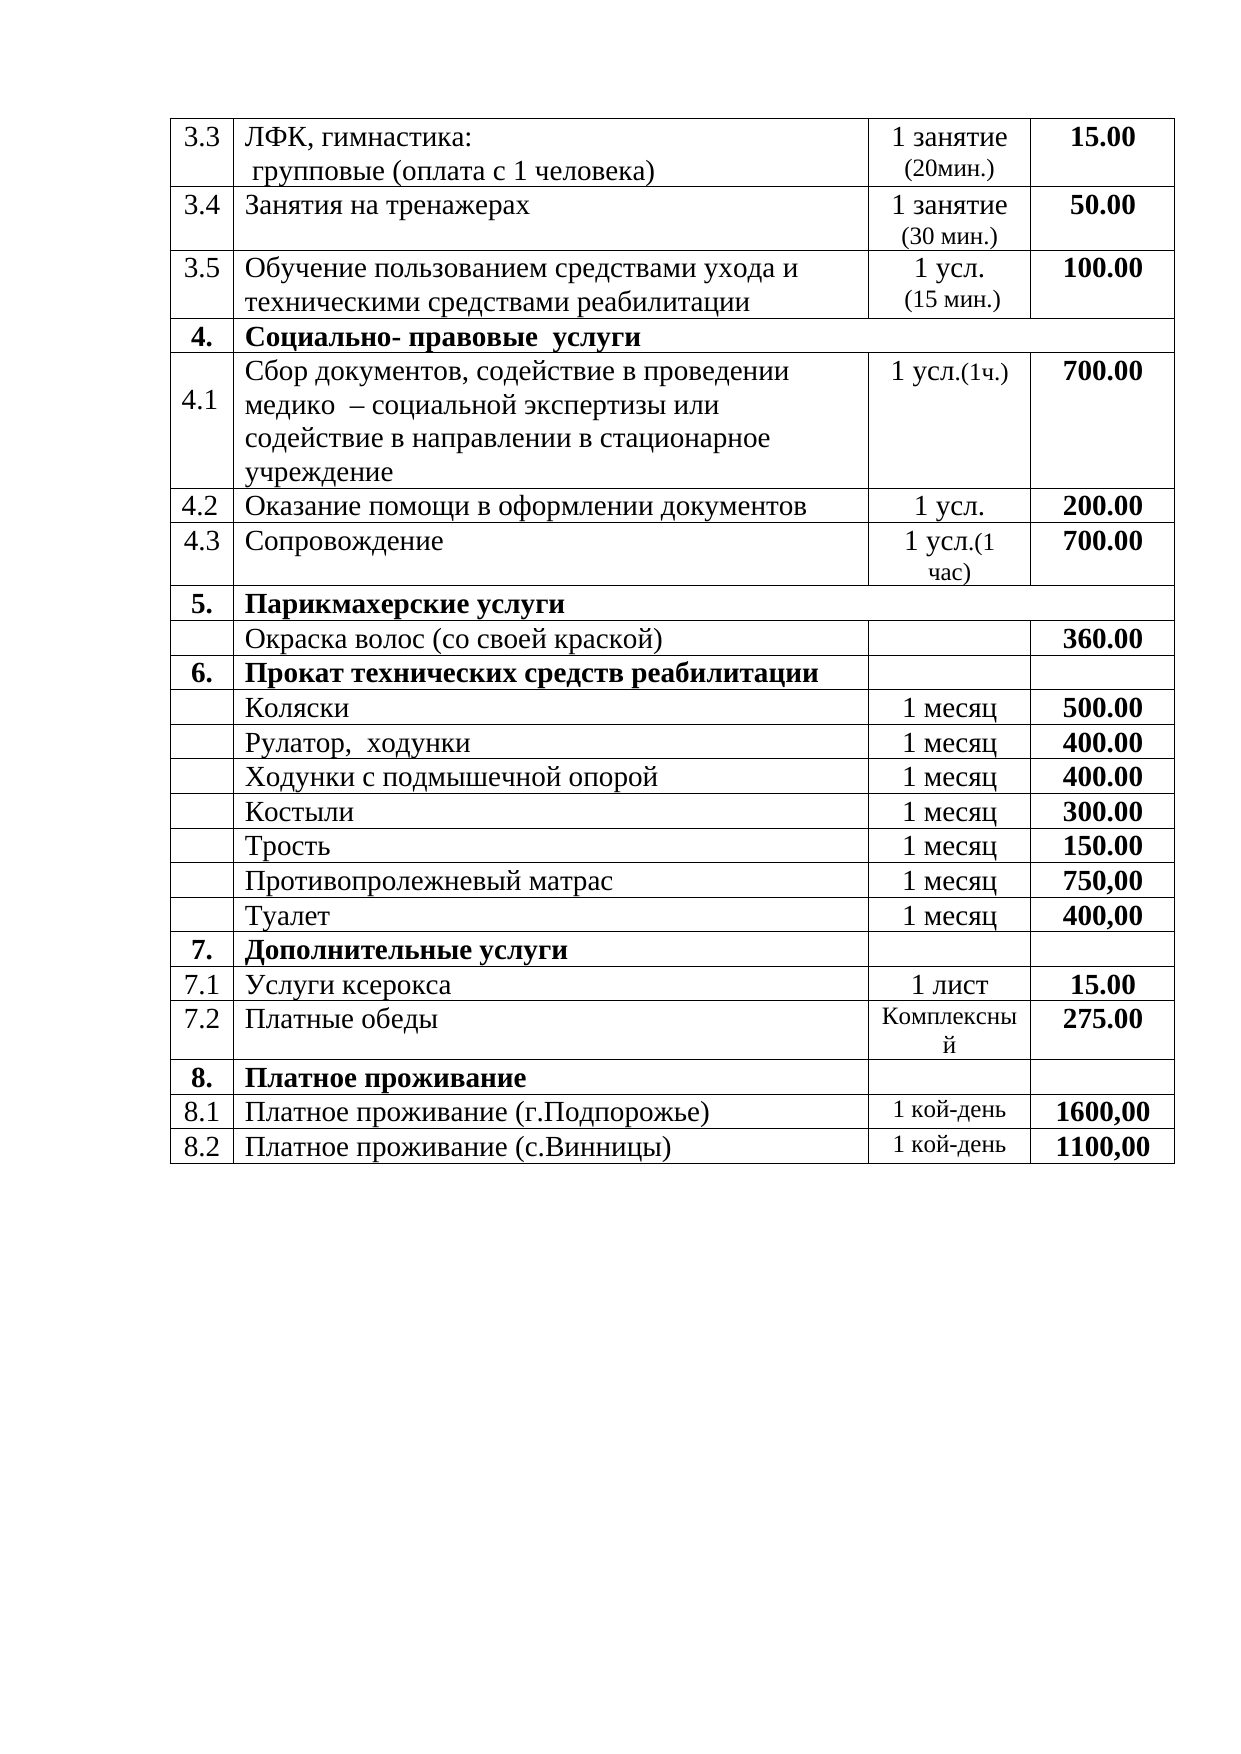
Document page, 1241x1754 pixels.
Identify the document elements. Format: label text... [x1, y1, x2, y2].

table_cell Платные обеды [234, 1001, 868, 1059]
table_cell 1600,00 [1031, 1095, 1174, 1128]
table_cell 3.3 [171, 119, 233, 186]
table_cell [171, 621, 233, 654]
table_cell Обучение пользованием средствами ухода и техническими средствами реабилитации [234, 251, 868, 318]
table_cell Прокат технических средств реабилитации [234, 656, 868, 689]
table_cell Комплексный [869, 1001, 1030, 1059]
table_cell 200.00 [1031, 489, 1174, 522]
table_cell 150.00 [1031, 829, 1174, 862]
table_cell 4.3 [171, 523, 233, 585]
table_cell Парикмахерские услуги [234, 586, 1174, 620]
table_cell 700.00 [1031, 353, 1174, 487]
table_cell 8. [171, 1060, 233, 1093]
table_cell 1 усл.(1ч.) [869, 353, 1030, 487]
table_cell 300.00 [1031, 794, 1174, 827]
table_cell Туалет [234, 898, 868, 931]
table_cell 1 месяц [869, 690, 1030, 724]
table_cell 275.00 [1031, 1001, 1174, 1059]
table_cell 1 месяц [869, 898, 1030, 931]
table_cell [171, 759, 233, 793]
table_cell 7.2 [171, 1001, 233, 1059]
table_cell Платное проживание (с.Винницы) [234, 1129, 868, 1163]
table_cell Противопролежневый матрас [234, 863, 868, 897]
table_cell 1 месяц [869, 759, 1030, 793]
table_cell 1 кой-день [869, 1129, 1030, 1163]
table_cell 50.00 [1031, 187, 1174, 249]
table_cell 6. [171, 656, 233, 689]
table_cell Ходунки с подмышечной опорой [234, 759, 868, 793]
table_cell [1031, 932, 1174, 966]
table_cell 100.00 [1031, 251, 1174, 318]
table_cell 1 кой-день [869, 1095, 1030, 1128]
table_cell Сбор документов, содействие в проведении медико – социальной экспертизы или содействие в направлении в стационарное учреждение [234, 353, 868, 487]
table_cell Рулатор, ходунки [234, 725, 868, 758]
table_cell [869, 932, 1030, 966]
table_cell 750,00 [1031, 863, 1174, 897]
table_cell ЛФК, гимнастика: групповые (оплата с 1 человека) [234, 119, 868, 186]
table_cell 1100,00 [1031, 1129, 1174, 1163]
table_cell [171, 863, 233, 897]
table_cell Оказание помощи в оформлении документов [234, 489, 868, 522]
table_cell 1 усл. (15 мин.) [869, 251, 1030, 318]
table_cell 8.2 [171, 1129, 233, 1163]
table_cell Дополнительные услуги [234, 932, 868, 966]
table_cell 3.5 [171, 251, 233, 318]
table_cell Трость [234, 829, 868, 862]
table_cell Костыли [234, 794, 868, 827]
table_cell 700.00 [1031, 523, 1174, 585]
table_cell 360.00 [1031, 621, 1174, 654]
table_cell 1 лист [869, 967, 1030, 1000]
table_cell 1 месяц [869, 794, 1030, 827]
table_cell [869, 656, 1030, 689]
table_cell 8.1 [171, 1095, 233, 1128]
table_cell Услуги ксерокса [234, 967, 868, 1000]
table_cell 400.00 [1031, 725, 1174, 758]
table_cell [171, 829, 233, 862]
table_cell 1 месяц [869, 829, 1030, 862]
table_cell Коляски [234, 690, 868, 724]
table_cell Социально- правовые услуги [234, 319, 1174, 352]
table_cell [869, 621, 1030, 654]
table_cell 500.00 [1031, 690, 1174, 724]
table_cell 4. [171, 319, 233, 352]
table_cell Платное проживание (г.Подпорожье) [234, 1095, 868, 1128]
table_cell 3.4 [171, 187, 233, 249]
table_cell 1 занятие (20мин.) [869, 119, 1030, 186]
table_cell [171, 690, 233, 724]
table_cell [1031, 656, 1174, 689]
table_cell 1 месяц [869, 863, 1030, 897]
table_cell 1 месяц [869, 725, 1030, 758]
table_cell 4.1 [171, 353, 233, 487]
table_cell [171, 794, 233, 827]
table_cell [1031, 1060, 1174, 1093]
table_cell 7. [171, 932, 233, 966]
table_cell 7.1 [171, 967, 233, 1000]
table_cell 15.00 [1031, 119, 1174, 186]
table_cell 400.00 [1031, 759, 1174, 793]
table_cell [869, 1060, 1030, 1093]
table_cell 1 усл. [869, 489, 1030, 522]
table_cell 4.2 [171, 489, 233, 522]
table_cell 1 занятие (30 мин.) [869, 187, 1030, 249]
table_cell [171, 725, 233, 758]
table_cell Сопровождение [234, 523, 868, 585]
table_cell 1 усл.(1 час) [869, 523, 1030, 585]
table_cell 5. [171, 586, 233, 620]
table_cell Окраска волос (со своей краской) [234, 621, 868, 654]
table_cell 15.00 [1031, 967, 1174, 1000]
table_cell [171, 898, 233, 931]
table_cell 400,00 [1031, 898, 1174, 931]
table_cell Платное проживание [234, 1060, 868, 1093]
table_cell Занятия на тренажерах [234, 187, 868, 249]
